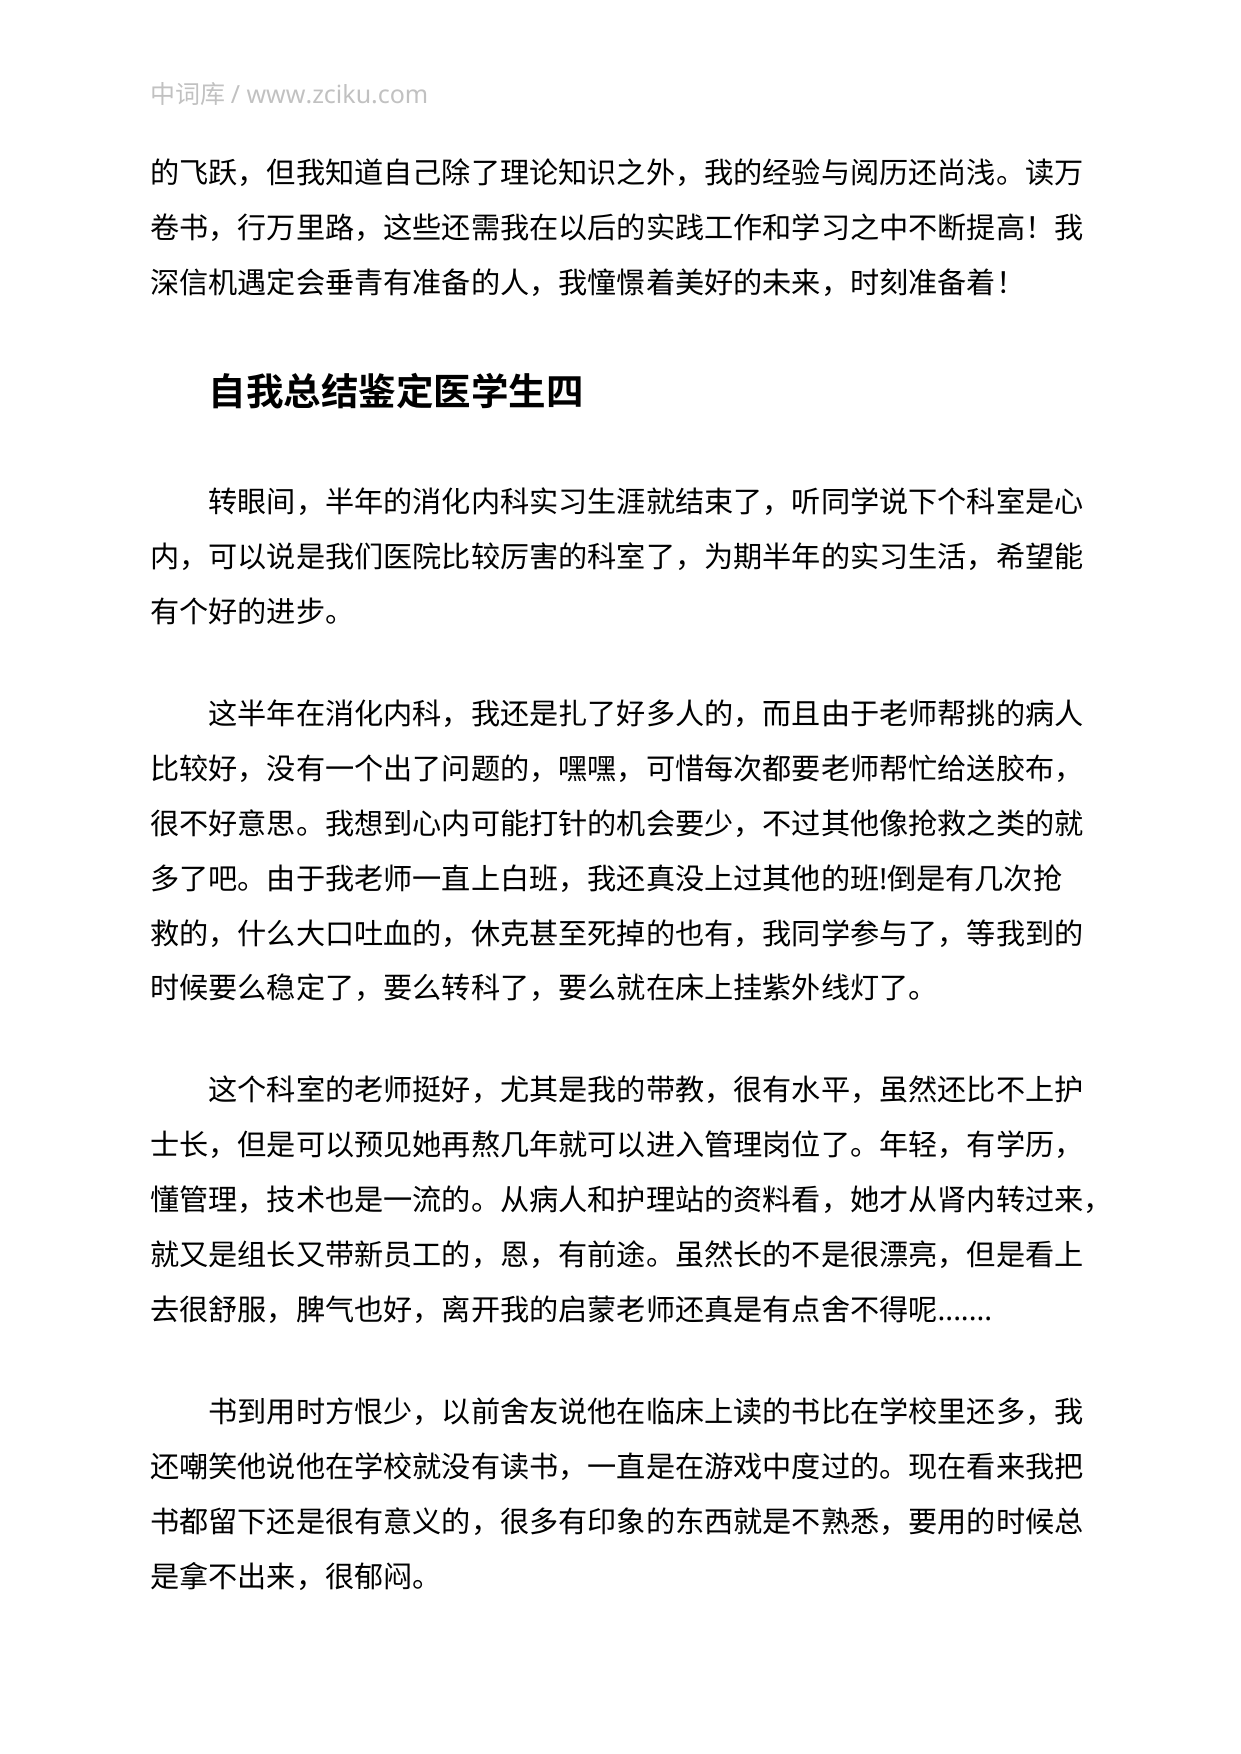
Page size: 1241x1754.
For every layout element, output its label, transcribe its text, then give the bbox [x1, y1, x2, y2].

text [150, 150, 1090, 302]
text 这个科室的老师挺好，尤其是我的带教，很有水平，虽然还比不上护士长，但是可以预见她再熬几年就可以进入管理岗位了。年轻，有学历，懂管理，技术也是一流的。从病人和护理站的资料看，她才从肾内转过来，就又是组长又带新员工的，恩，有前途。虽然长的不是很漂亮，但是看上去很舒服，脾气也好，离开我的启蒙老师还真是有点舍不得呢....... [150, 1067, 1090, 1329]
text 自我总结鉴定医学生四 [150, 362, 1090, 416]
text 转眼间，半年的消化内科实习生涯就结束了，听同学说下个科室是心内，可以说是我们医院比较厉害的科室了，为期半年的实习生活，希望能有个好的进步。 [150, 479, 1090, 631]
text 书到用时方恨少，以前舍友说他在临床上读的书比在学校里还多，我还嘲笑他说他在学校就没有读书，一直是在游戏中度过的。现在看来我把书都留下还是很有意义的，很多有印象的东西就是不熟悉，要用的时候总是拿不出来，很郁闷。 [150, 1388, 1090, 1595]
text 这半年在消化内科，我还是扎了好多人的，而且由于老师帮挑的病人比较好，没有一个出了问题的，嘿嘿，可惜每次都要老师帮忙给送胶布，很不好意思。我想到心内可能打针的机会要少，不过其他像抢救之类的就多了吧。由于我老师一直上白班，我还真没上过其他的班!倒是有几次抢救的，什么大口吐血的，休克甚至死掉的也有，我同学参与了，等我到的时候要么稳定了，要么转科了，要么就在床上挂紫外线灯了。 [150, 691, 1090, 1007]
